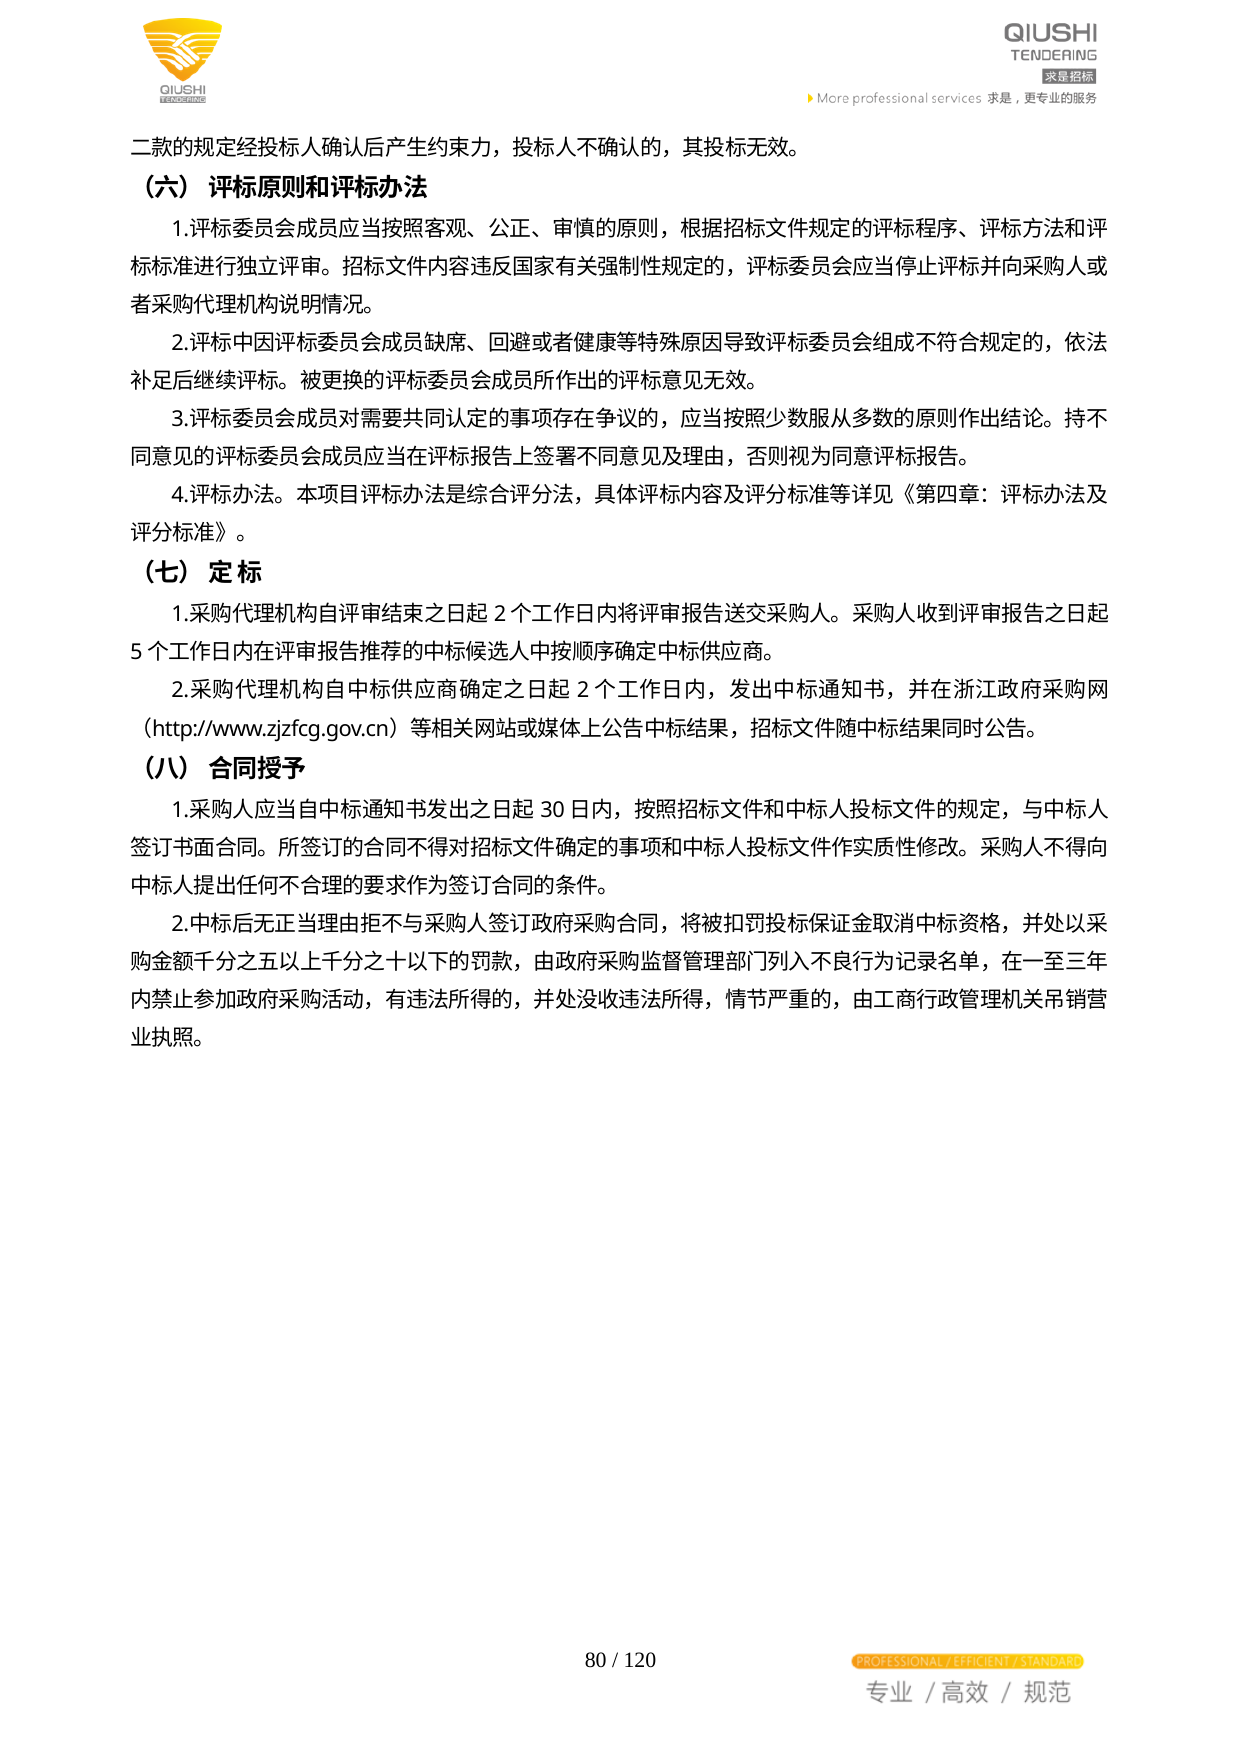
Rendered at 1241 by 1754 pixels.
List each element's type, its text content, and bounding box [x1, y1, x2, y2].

text 1.评标委员会成员应当按照客观、公正、审慎的原则，根据招标文件规定的评标程序、评标方法和评标标准进行独立评审。招标文件内容违反国家有关强制性规定的，评标委员会应当停止评标并向采购人或者采购代理机构说明情况。 [130, 211, 1110, 319]
text 1.采购代理机构自评审结束之日起2个工作日内将评审报告送交采购人。采购人收到评审报告之日起5个工作日内在评审报告推荐的中标候选人中按顺序确定中标供应商。 [130, 596, 1110, 666]
text 2.评标中因评标委员会成员缺席、回避或者健康等特殊原因导致评标委员会组成不符合规定的，依法补足后继续评标。被更换的评标委员会成员所作出的评标意见无效。 [130, 325, 1110, 395]
text （八） 合同授予 [130, 749, 1110, 785]
text 4.评标办法。本项目评标办法是综合评分法，具体评标内容及评分标准等详见《第四章：评标办法及评分标准》。 [130, 477, 1110, 547]
text 2.采购代理机构自中标供应商确定之日起2个工作日内，发出中标通知书，并在浙江政府采购网（http://www.zjzfcg.gov.cn）等相关网站或媒体上公告中标结果，招标文件随中标结果同时公告。 [130, 672, 1110, 742]
text 1.采购人应当自中标通知书发出之日起30日内，按照招标文件和中标人投标文件的规定，与中标人签订书面合同。所签订的合同不得对招标文件确定的事项和中标人投标文件作实质性修改。采购人不得向中标人提出任何不合理的要求作为签订合同的条件。 [130, 792, 1110, 900]
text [130, 130, 1110, 162]
text （六） 评标原则和评标办法 [130, 168, 1110, 204]
text （七） 定 标 [130, 553, 1110, 589]
text 2.中标后无正当理由拒不与采购人签订政府采购合同，将被扣罚投标保证金取消中标资格，并处以采购金额千分之五以上千分之十以下的罚款，由政府采购监督管理部门列入不良行为记录名单，在一至三年内禁止参加政府采购活动，有违法所得的，并处没收违法所得，情节严重的，由工商行政管理机关吊销营业执照。 [130, 906, 1110, 1051]
text 3.评标委员会成员对需要共同认定的事项存在争议的，应当按照少数服从多数的原则作出结论。持不同意见的评标委员会成员应当在评标报告上签署不同意见及理由，否则视为同意评标报告。 [130, 401, 1110, 471]
picture [129, 3, 1112, 117]
picture [846, 1650, 1090, 1709]
